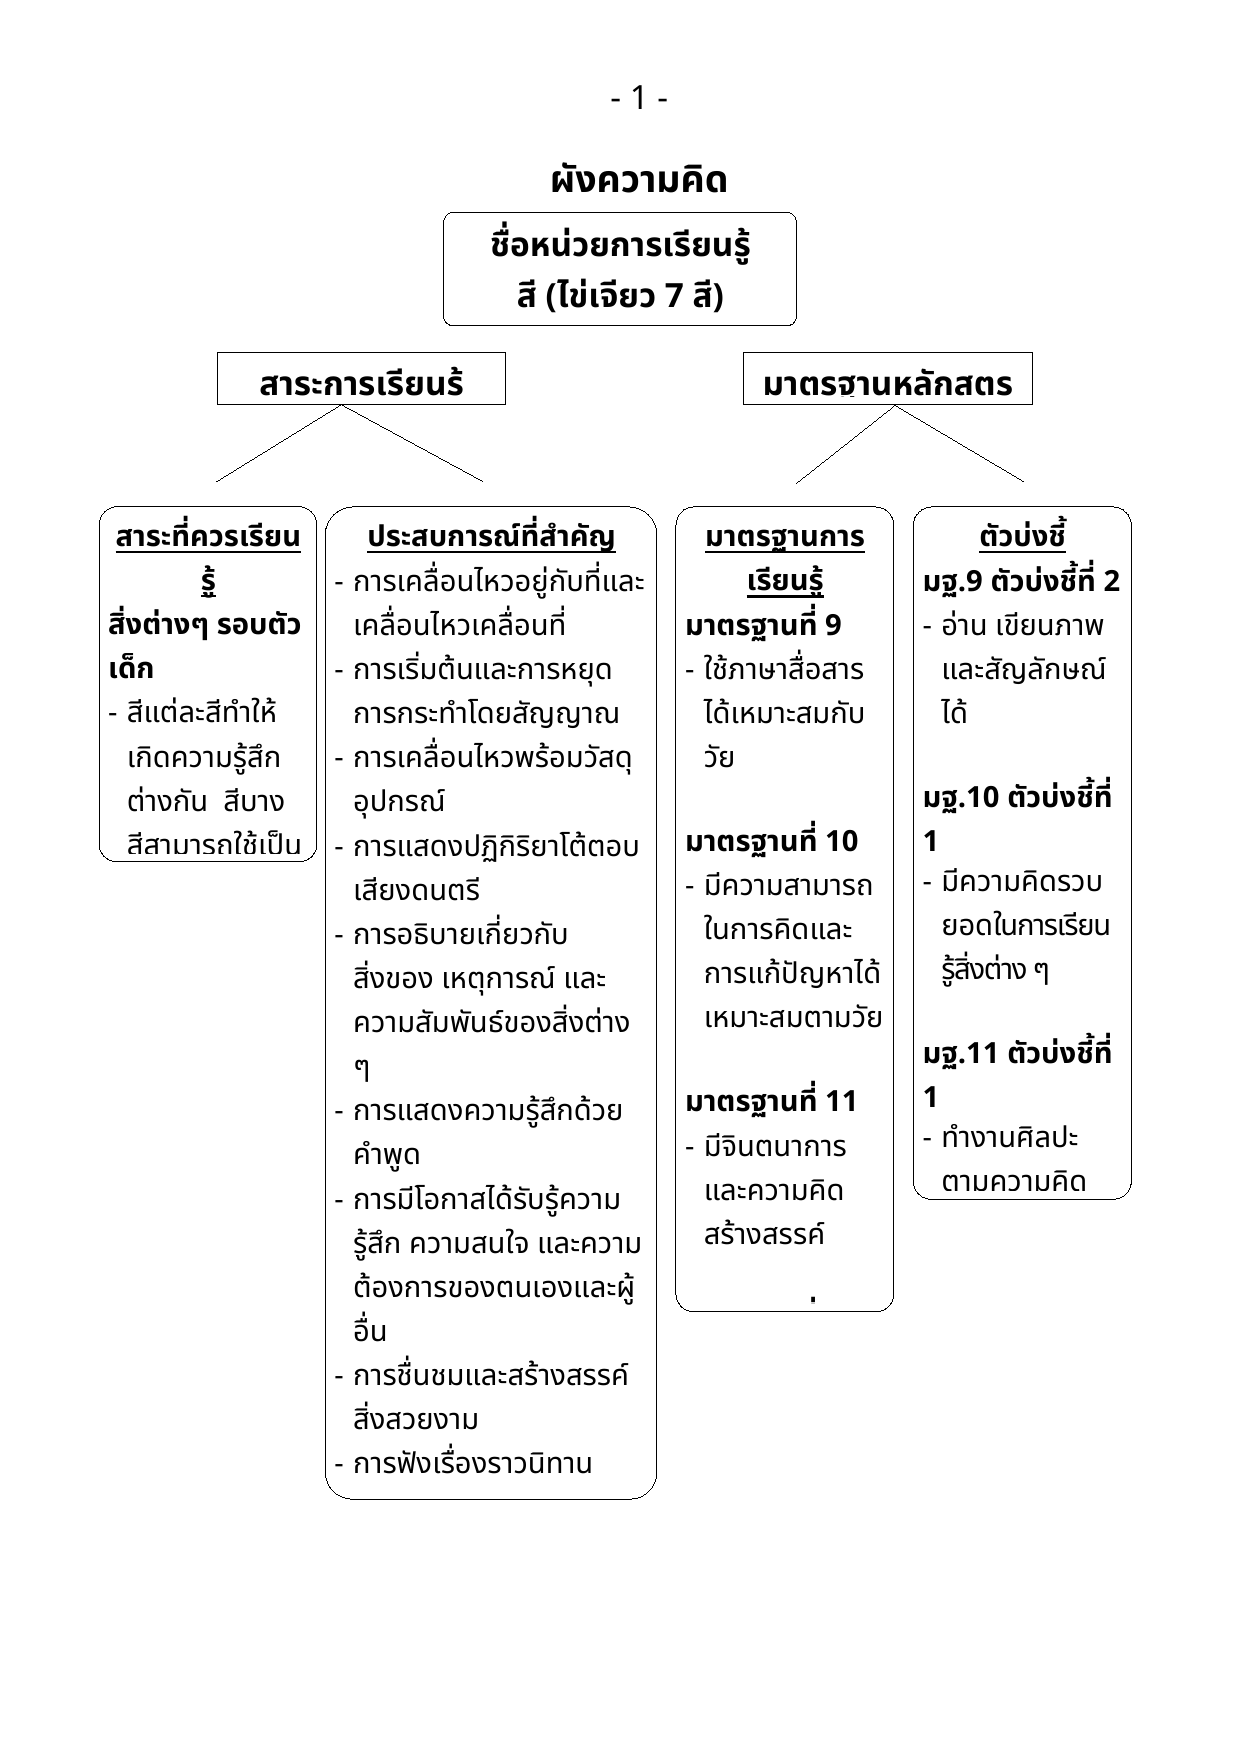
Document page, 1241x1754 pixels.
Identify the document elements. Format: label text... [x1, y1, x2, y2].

text ผังความคิด [150, 152, 1128, 209]
